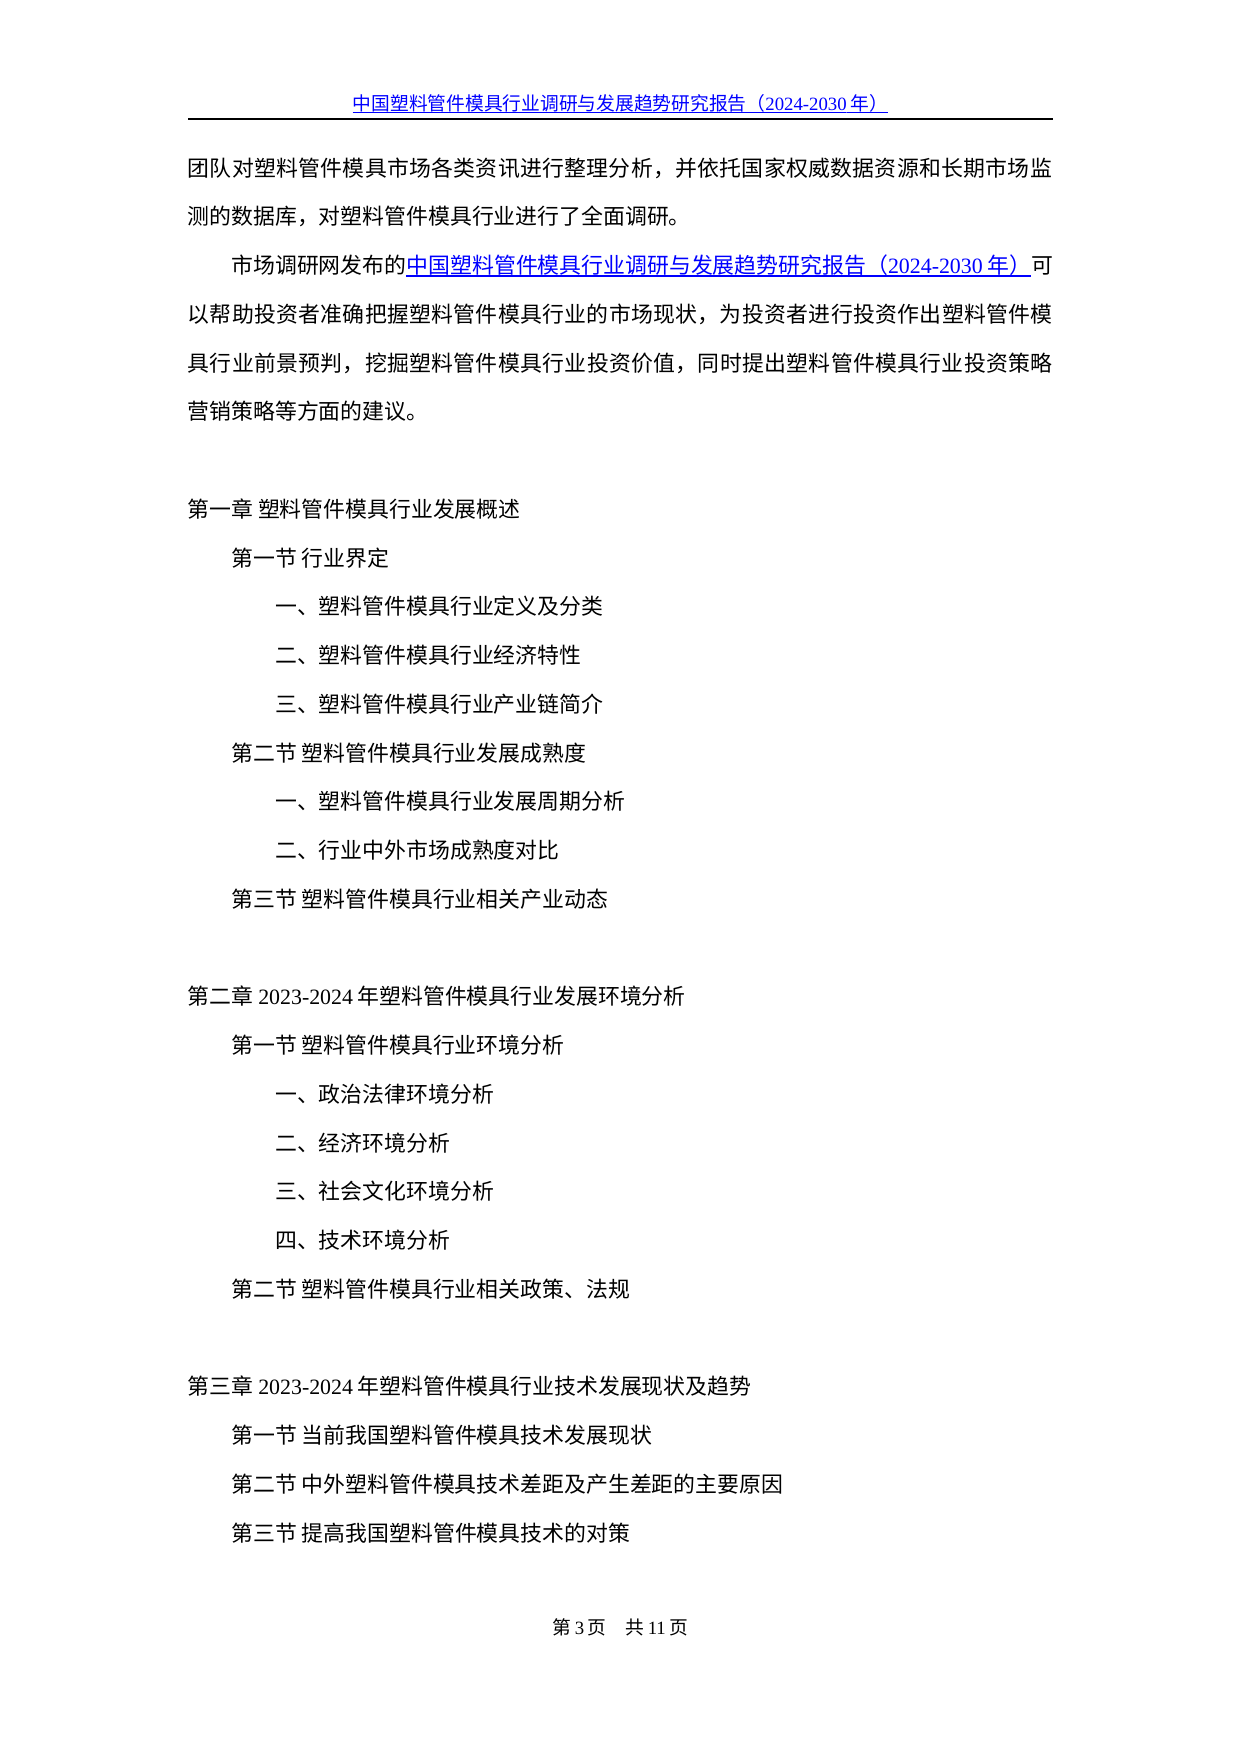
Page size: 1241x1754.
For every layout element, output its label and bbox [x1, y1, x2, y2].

text [187, 150, 1053, 1548]
